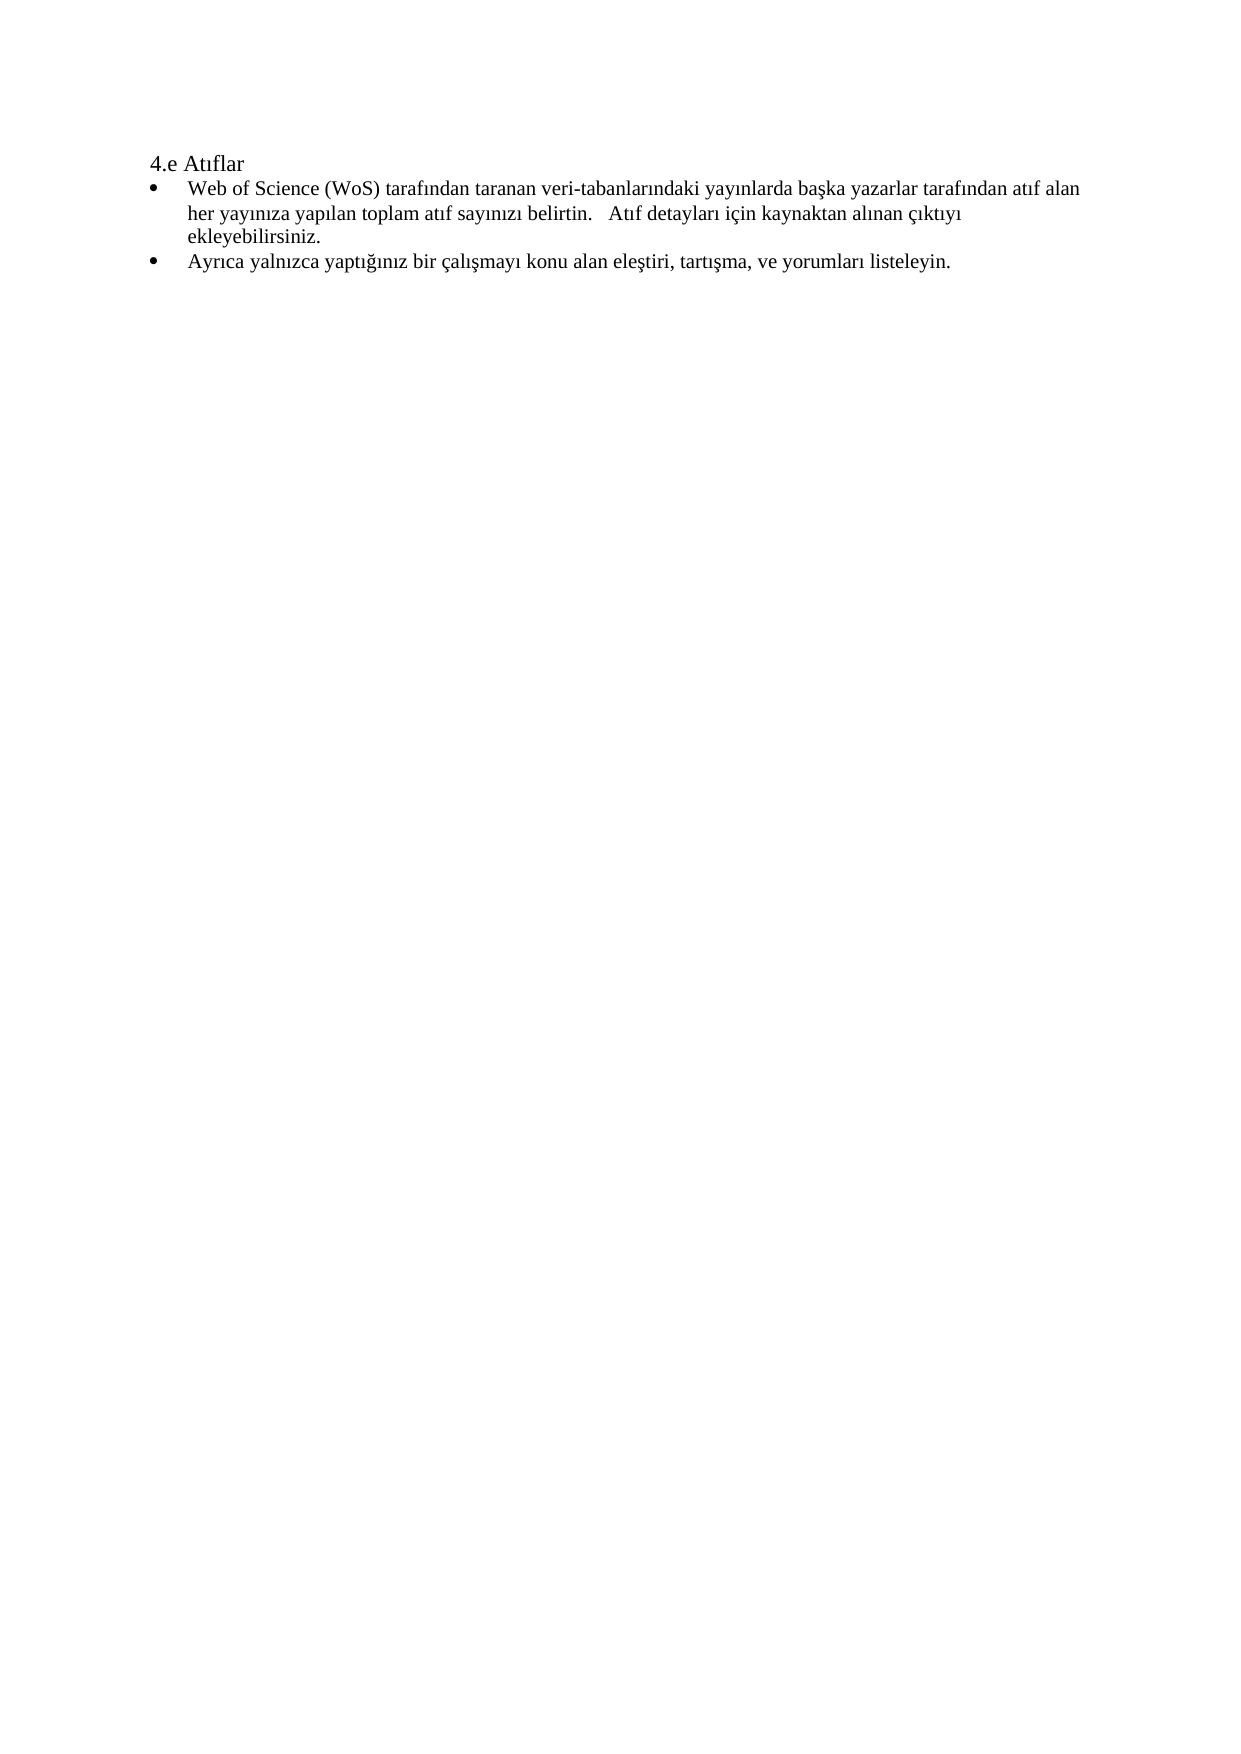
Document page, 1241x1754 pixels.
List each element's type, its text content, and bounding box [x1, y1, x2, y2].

list Web of Science (WoS) tarafından taranan veri-tabanlarındaki yayınlarda başka yazarlar tarafından atıf alan her yayınıza yapılan toplam atıf sayınızı belirtin. Atıf detayları için kaynaktan alınan çıktıyı ekleyebilirsiniz. [150, 176, 1090, 248]
list Ayrıca yalnızca yaptığınız bir çalışmayı konu alan eleştiri, tartışma, ve yorumları listeleyin. [150, 248, 1090, 273]
text 4.e Atıflar [150, 150, 1090, 176]
